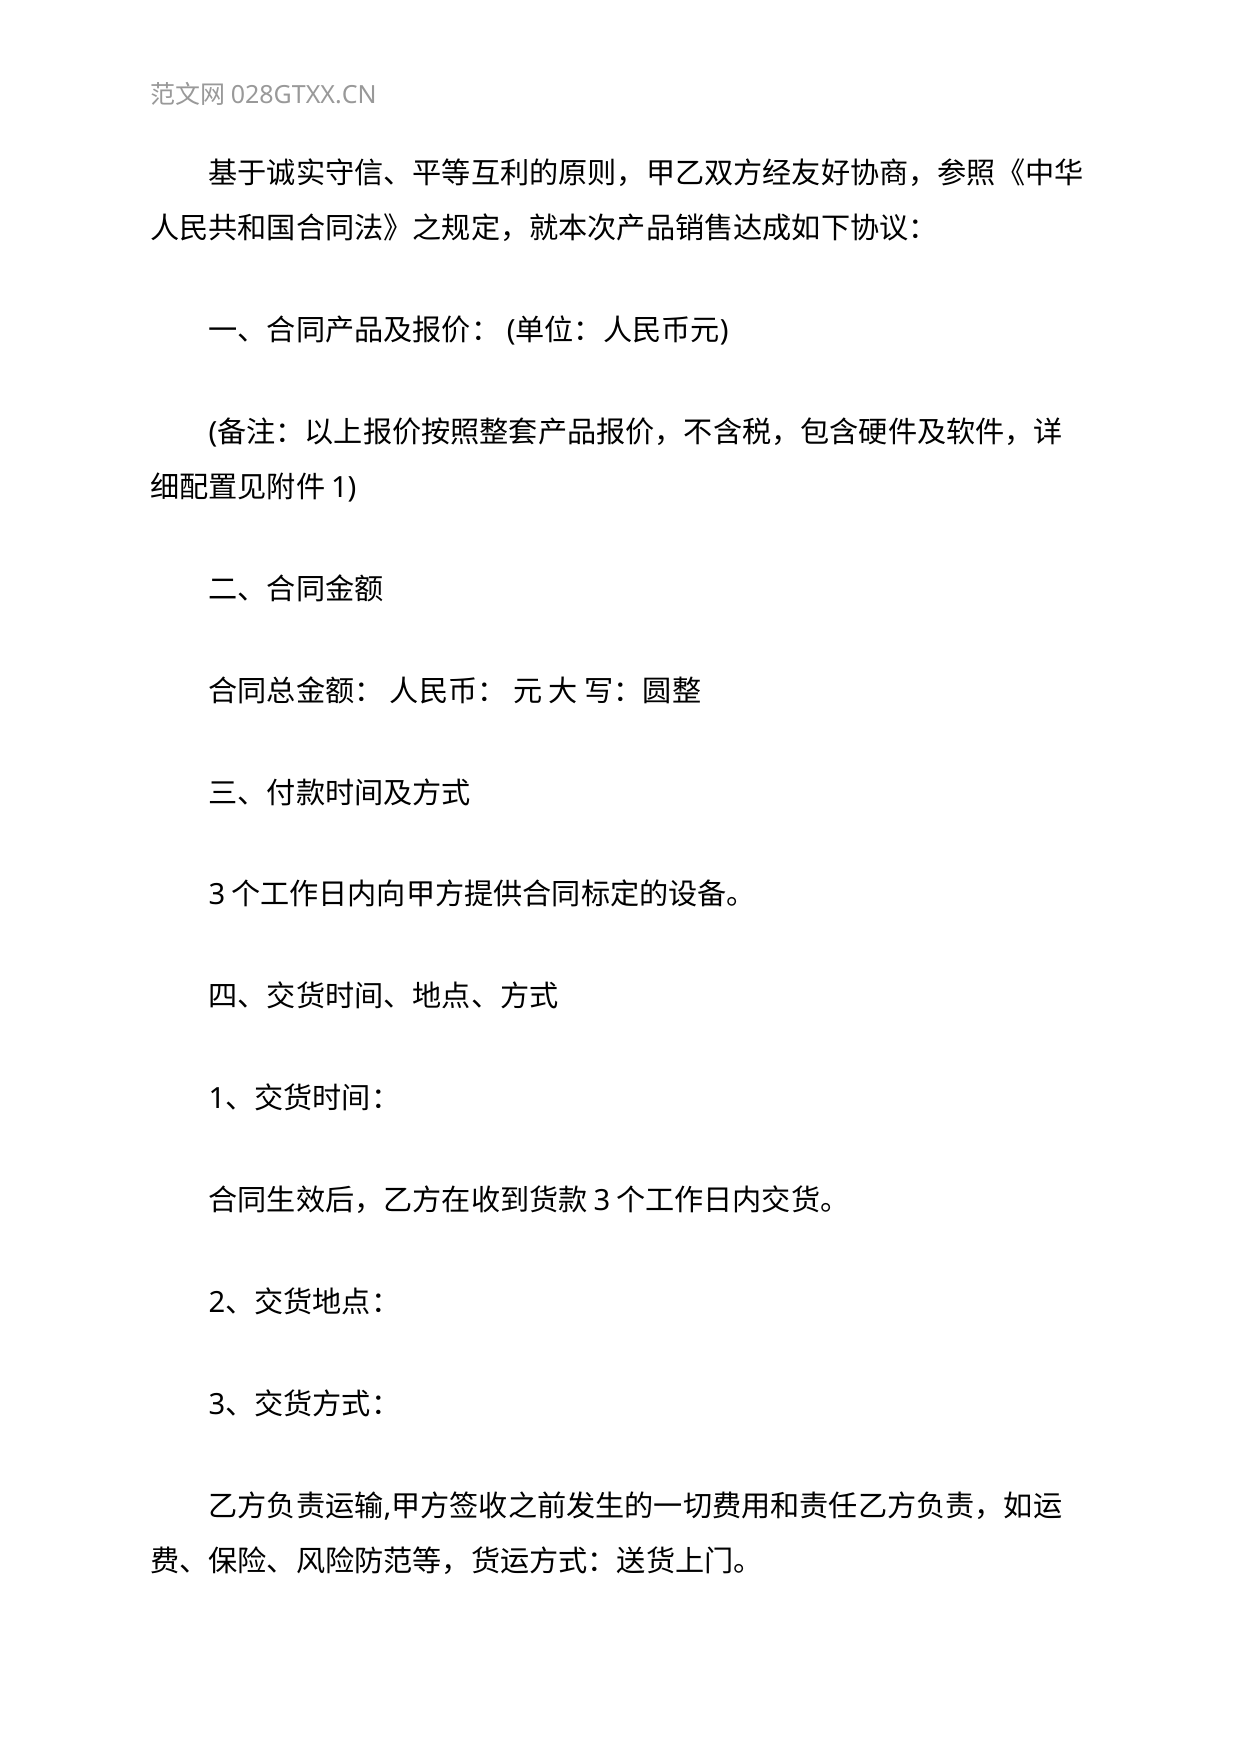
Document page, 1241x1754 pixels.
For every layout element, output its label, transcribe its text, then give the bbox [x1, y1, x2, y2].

text (备注：以上报价按照整套产品报价，不含税，包含硬件及软件，详细配置见附件1) [150, 409, 1090, 506]
text 合同生效后，乙方在收到货款3个工作日内交货。 [150, 1177, 1090, 1219]
text 合同总金额： 人民币： 元 大 写：圆整 [150, 667, 1090, 710]
text 基于诚实守信、平等互利的原则，甲乙双方经友好协商，参照《中华人民共和国合同法》之规定，就本次产品销售达成如下协议： [150, 150, 1090, 247]
text 三、付款时间及方式 [150, 769, 1090, 811]
text 二、合同金额 [150, 566, 1090, 608]
text 3个工作日内向甲方提供合同标定的设备。 [150, 871, 1090, 913]
text 3、交货方式： [150, 1381, 1090, 1423]
text 四、交货时间、地点、方式 [150, 973, 1090, 1015]
text 乙方负责运输,甲方签收之前发生的一切费用和责任乙方负责，如运费、保险、风险防范等，货运方式：送货上门。 [150, 1483, 1090, 1580]
text 2、交货地点： [150, 1279, 1090, 1321]
text 一、合同产品及报价： (单位：人民币元) [150, 307, 1090, 349]
text 1、交货时间： [150, 1075, 1090, 1117]
